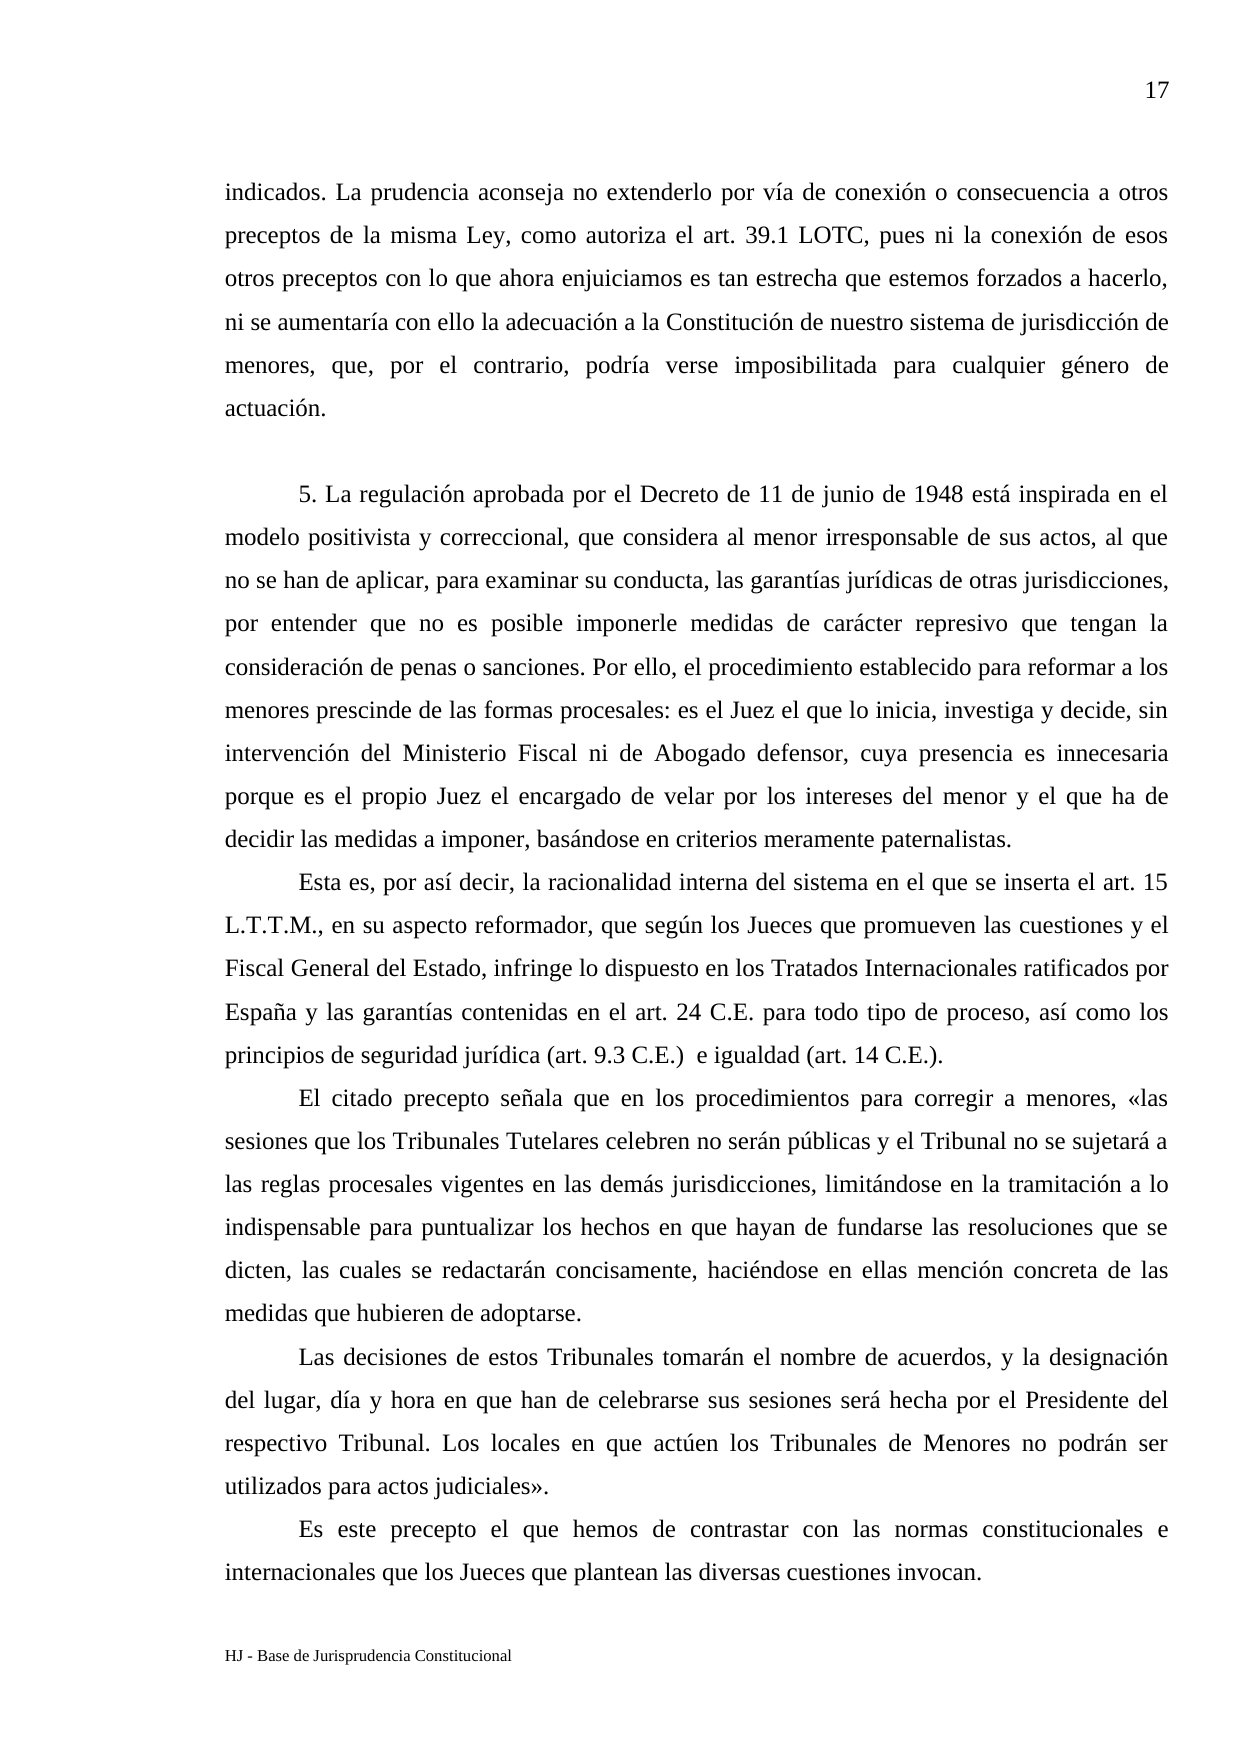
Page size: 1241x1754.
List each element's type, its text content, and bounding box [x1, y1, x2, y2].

text 5. La regulación aprobada por el Decreto de 11 de junio de 1948 está inspirada en el modelo positivista y correccional, que considera al menor irresponsable de sus actos, al que no se han de aplicar, para examinar su conducta, las garantías jurídicas de otras jurisdicciones, por entender que no es posible imponerle medidas de carácter represivo que tengan la consideración de penas o sanciones. Por ello, el procedimiento establecido para reformar a los menores prescinde de las formas procesales: es el Juez el que lo inicia, investiga y decide, sin intervención del Ministerio Fiscal ni de Abogado defensor, cuya presencia es innecesaria porque es el propio Juez el encargado de velar por los intereses del menor y el que ha de decidir las medidas a imponer, basándose en criterios meramente paternalistas. [224, 479, 1169, 853]
text Las decisiones de estos Tribunales tomarán el nombre de acuerdos, y la designación del lugar, día y hora en que han de celebrarse sus sesiones será hecha por el Presidente del respectivo Tribunal. Los locales en que actúen los Tribunales de Menores no podrán ser utilizados para actos judiciales». [224, 1342, 1169, 1500]
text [224, 177, 1169, 422]
text Es este precepto el que hemos de contrastar con las normas constitucionales e internacionales que los Jueces que plantean las diversas cuestiones invocan. [224, 1514, 1169, 1586]
text Esta es, por así decir, la racionalidad interna del sistema en el que se inserta el art. 15 L.T.T.M., en su aspecto reformador, que según los Jueces que promueven las cuestiones y el Fiscal General del Estado, infringe lo dispuesto en los Tratados Internacionales ratificados por España y las garantías contenidas en el art. 24 C.E. para todo tipo de proceso, así como los principios de seguridad jurídica (art. 9.3 C.E.) e igualdad (art. 14 C.E.). [224, 867, 1169, 1068]
text El citado precepto señala que en los procedimientos para corregir a menores, «las sesiones que los Tribunales Tutelares celebren no serán públicas y el Tribunal no se sujetará a las reglas procesales vigentes en las demás jurisdicciones, limitándose en la tramitación a lo indispensable para puntualizar los hechos en que hayan de fundarse las resoluciones que se dicten, las cuales se redactarán concisamente, haciéndose en ellas mención concreta de las medidas que hubieren de adoptarse. [224, 1083, 1169, 1327]
